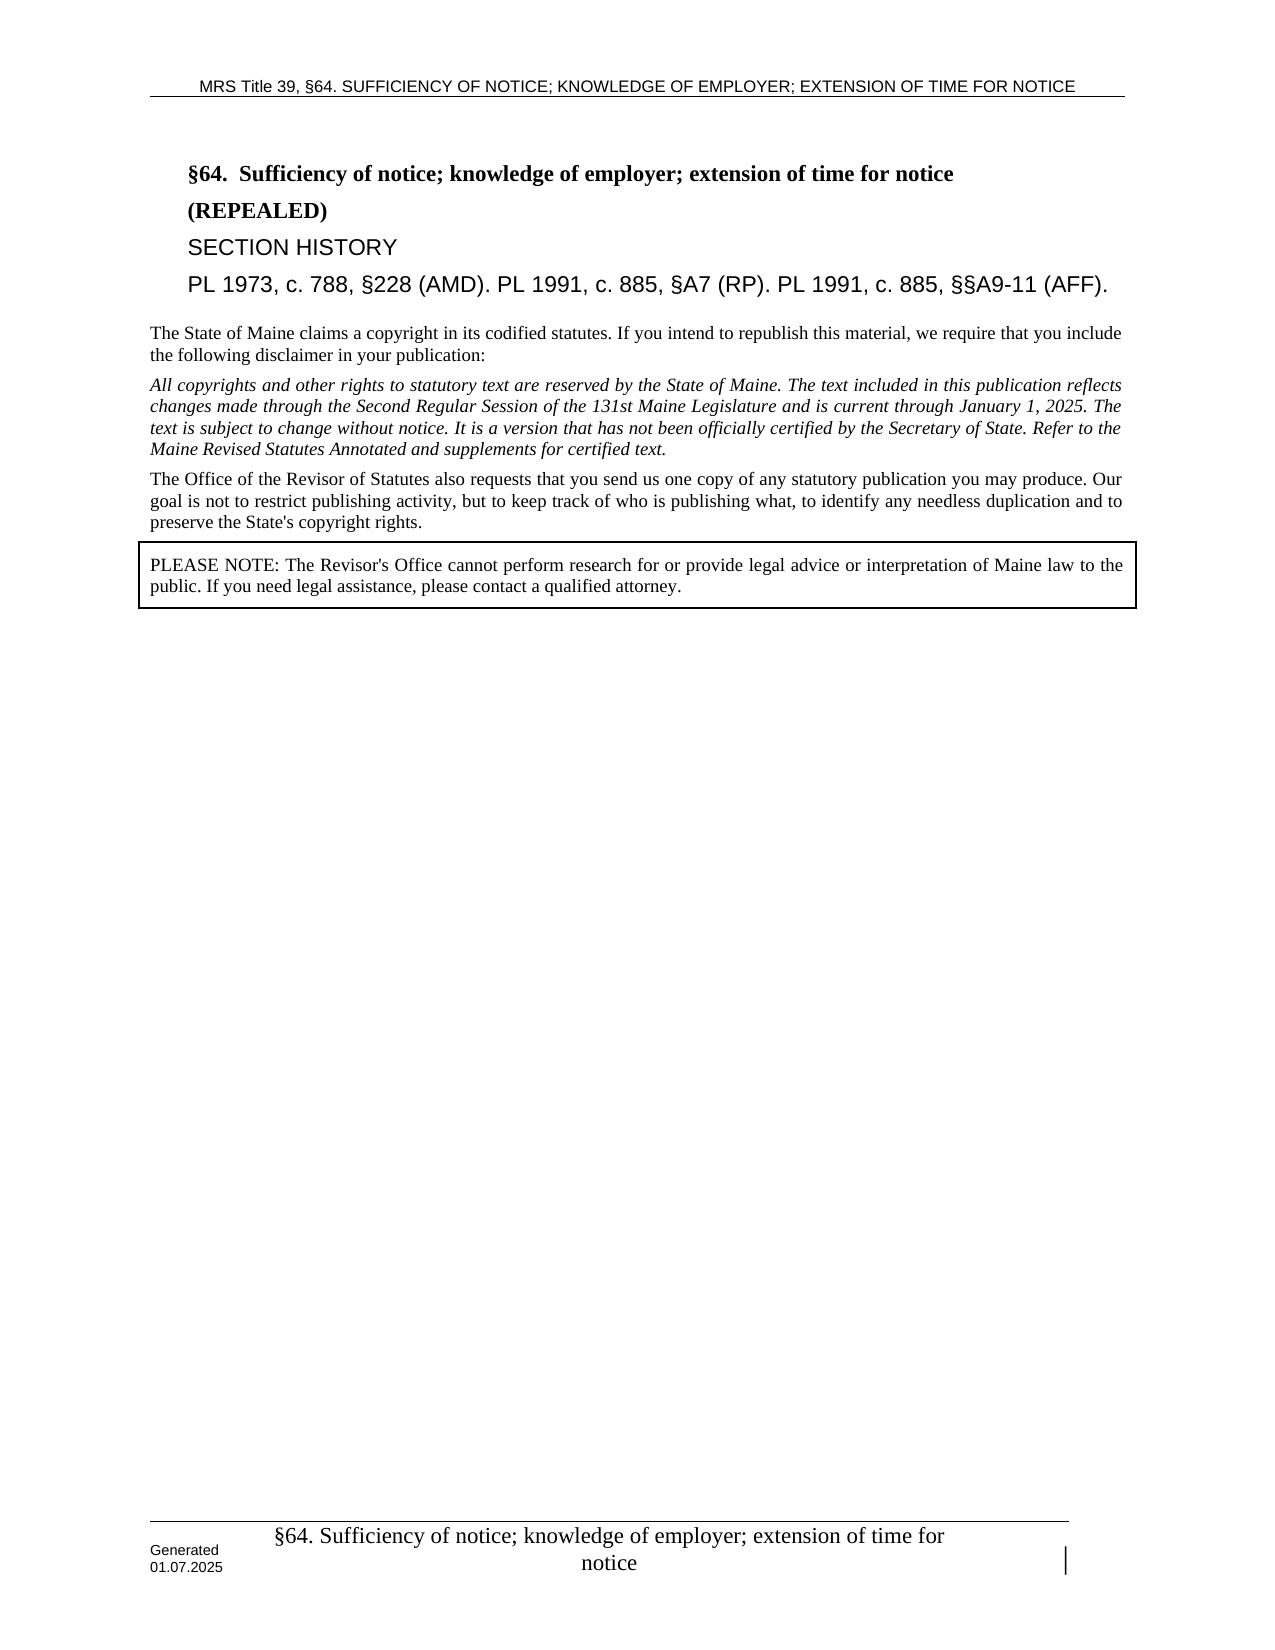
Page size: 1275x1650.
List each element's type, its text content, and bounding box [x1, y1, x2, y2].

text (REPEALED) [187, 197, 1125, 223]
text SECTION HISTORY [187, 234, 1125, 260]
text PL 1973, c. 788, §228 (AMD). PL 1991, c. 885, §A7 (RP). PL 1991, c. 885, §§A9-11 (AFF). [187, 271, 1125, 297]
text §64. Sufficiency of notice; knowledge of employer; extension of time for notice [187, 160, 1125, 187]
text The Office of the Revisor of Statutes also requests that you send us one copy of any statutory publication you may produce. Our goal is not to restrict publishing activity, but to keep track of who is publishing what, to identify any needless duplication and to preserve the State's copyright rights. [150, 468, 1125, 533]
text The State of Maine claims a copyright in its codified statutes. If you intend to republish this material, we require that you include the following disclaimer in your publication: [150, 322, 1125, 365]
text All copyrights and other rights to statutory text are reserved by the State of Maine. The text included in this publication reflects changes made through the Second Regular Session of the 131st Maine Legislature and is current through January 1, 2025 . The text is subject to change without notice. It is a version that has not been officially certified by the Secretary of State. Refer to the Maine Revised Statutes Annotated and supplements for certified text. [150, 373, 1125, 460]
text PLEASE NOTE: The Revisor's Office cannot perform research for or provide legal advice or interpretation of Maine law to the public. If you need legal assistance, please contact a qualified attorney. [140, 543, 1135, 607]
